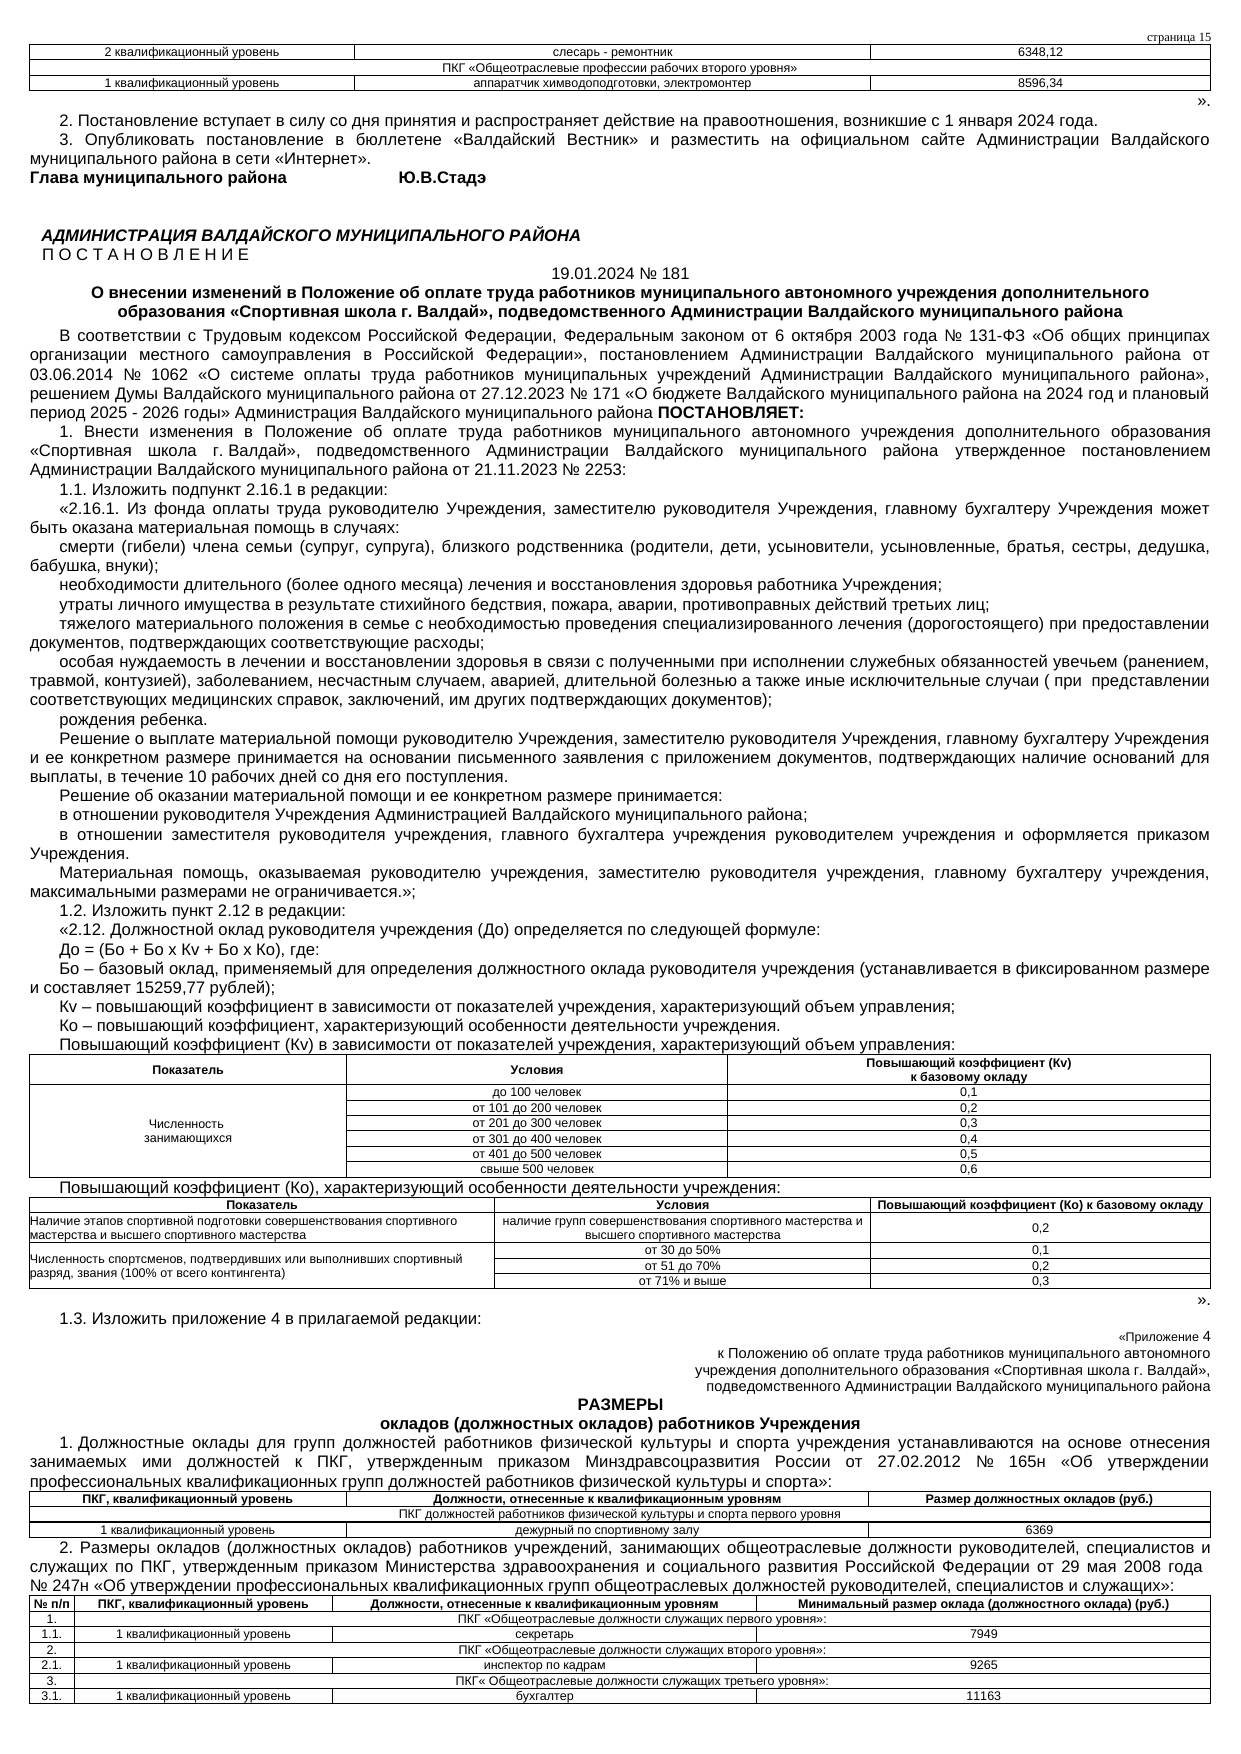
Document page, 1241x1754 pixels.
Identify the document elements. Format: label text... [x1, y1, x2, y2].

text 1.1. Изложить подпункт 2.16.1 в редакции: [29, 479, 1211, 498]
table_cell 1 квалификационный уровень [75, 1627, 332, 1642]
text образования «Спортивная школа г. Валдай», подведомственного Администрации Валдайского муниципального района [29, 302, 1211, 321]
text 1.2. Изложить пункт 2.12 в редакции: [29, 901, 1211, 920]
table_cell 6348,12 [871, 45, 1210, 59]
table_cell 0,1 [871, 1243, 1210, 1257]
text 1. Внести изменения в Положение об оплате труда работников муниципального автономного учреждения дополнительного образования «Спортивная школа г. Валдай», подведомственного Администрации Валдайского муниципального района утвержденное постановлением Администрации Валдайского муниципального района от 21.11.2023 № 2253: [29, 422, 1211, 479]
text В соответствии с Трудовым кодексом Российской Федерации, Федеральным законом от 6 октября 131-ФЗ «Об общих принципах организации местного самоуправления в Российской Федерации», постановлением Администрации Валдайского муниципального района от 03.06.2014 № 1062 «О системе оплаты труда работников муниципальных учреждений Администрации Валдайского муниципального района», решением Думы Валдайского муниципального района от 27.12.2023 № 171 «О бюджете Валдайского муниципального района на 2024 год и плановый период 2025 - 2026 годы» Администрация Валдайского муниципального района ПОСТАНОВЛЯЕТ: [29, 326, 1211, 422]
table_cell свыше 500 человек [347, 1162, 727, 1177]
table_cell 0,1 [728, 1085, 1210, 1099]
text рождения ребенка. [29, 709, 1211, 728]
table_cell от 101 до 200 человек [347, 1101, 727, 1115]
table_cell от 201 до 300 человек [347, 1116, 727, 1130]
text 1. Должностные оклады для групп должностей работников физической культуры и спорта учреждения устанавливаются на основе отнесения занимаемых ими должностей к ПКГ, утвержденным приказом Минздравсоцразвития России от 27.02.2012 № 165н «Об утверждении профессиональных квалификационных групп должностей работников физической культуры и спорта»: [29, 1433, 1211, 1491]
table_cell 0,2 [871, 1259, 1210, 1273]
text подведомственного Администрации Валдайского муниципального района [29, 1378, 1211, 1395]
table_cell от 401 до 500 человек [347, 1147, 727, 1161]
table_header Повышающий коэффициент (Кv) к базовому окладу [728, 1055, 1210, 1084]
text О внесении изменений в Положение об оплате труда работников муниципального автономного учреждения дополнительного [29, 283, 1211, 302]
text «Приложение 4 [29, 1328, 1211, 1344]
table_header Должности, отнесенные к квалификационным уровням [333, 1596, 756, 1611]
text смерти (гибели) члена семьи (супруг, супруга), близкого родственника (родители, дети, усыновители, усыновленные, братья, сестры, дедушка, бабушка, внуки); [29, 537, 1211, 575]
table_cell наличие групп совершенствования спортивного мастерства и высшего спортивного мастерства [495, 1213, 870, 1242]
table_header Должности, отнесенные к квалификационным уровням [347, 1492, 868, 1506]
table_header Показатель [30, 1055, 346, 1084]
table_cell до 100 человек [347, 1085, 727, 1099]
table_cell аппаратчик химводоподготовки, электромонтер [355, 76, 870, 90]
table_cell ПКГ «Общеотраслевые должности служащих второго уровня»: [75, 1643, 1210, 1657]
table_cell 1 квалификационный уровень [75, 1689, 332, 1703]
text Повышающий коэффициент (Кv) в зависимости от показателей учреждения, характеризующий объем управления: [29, 1035, 1211, 1054]
text Глава муниципального района Ю.В.Стадэ [29, 168, 1211, 187]
text ». [29, 1289, 1211, 1308]
table_cell 6369 [869, 1523, 1210, 1537]
text РАЗМЕРЫ [29, 1395, 1211, 1414]
text учреждения дополнительного образования «Спортивная школа г. Валдай», [29, 1361, 1211, 1378]
text До = (Бо + Бо x Кv + Бо x Кo), где: [29, 939, 1211, 958]
text Материальная помощь, оказываемая руководителю учреждения, заместителю руководителя учреждения, главному бухгалтеру учреждения, максимальными размерами не ограничивается.»; [29, 863, 1211, 901]
table_header Условия [495, 1198, 870, 1212]
table_cell 0,4 [728, 1131, 1210, 1146]
text 2. Постановление вступает в силу со дня принятия и распространяет действие на правоотношения, возникшие с 1 января 2024 года. [29, 110, 1211, 129]
table_header Показатель [30, 1198, 494, 1212]
table_cell 0,3 [871, 1274, 1210, 1288]
text 19.01.2024 № 181 [29, 264, 1211, 283]
table_cell 2. [30, 1643, 74, 1657]
text «2.12. Должностной оклад руководителя учреждения (До) определяется по следующей формуле: [29, 920, 1211, 939]
text 2. Размеры окладов (должностных окладов) работников учреждений, занимающих общеотраслевые должности руководителей, специалистов и служащих по ПКГ, утвержденным приказом Министерства здравоохранения и социального развития Российской Федерации от 29 мая 2008 года № 247н «Об утверждении профессиональных квалификационных групп общеотраслевых должностей руководителей, специалистов и служащих»: [29, 1538, 1211, 1595]
text тяжелого материального положения в семье с необходимостью проведения специализированного лечения (дорогостоящего) при предоставлении документов, подтверждающих соответствующие расходы; [29, 613, 1211, 652]
text необходимости длительного (более одного месяца) лечения и восстановления здоровья работника Учреждения; [29, 575, 1211, 594]
table_cell 2.1. [30, 1658, 74, 1672]
table_header Условия [347, 1055, 727, 1084]
text особая нуждаемость в лечении и восстановлении здоровья в связи с полученными при исполнении служебных обязанностей увечьем (ранением, травмой, контузией), заболеванием, несчастным случаем, аварией, длительной болезнью а также иные исключительные случаи ( при представлении соответствующих медицинских справок, заключений, им других подтверждающих документов); [29, 652, 1211, 709]
text Повышающий коэффициент (Кo), характеризующий особенности деятельности учреждения: [29, 1178, 1211, 1197]
subtitle П О С Т А Н О В Л Е Н И Е [42, 244, 1211, 264]
table_cell слесарь - ремонтник [355, 45, 870, 59]
text Бо – базовый оклад, применяемый для определения должностного оклада руководителя учреждения (устанавливается в фиксированном размере и составляет 15259,77 рублей); [29, 958, 1211, 997]
table_cell 2 квалификационный уровень [30, 45, 354, 59]
table_cell 0,2 [728, 1101, 1210, 1115]
text Решение о выплате материальной помощи руководителю Учреждения, заместителю руководителя Учреждения, главному бухгалтеру Учреждения и ее конкретном размере принимается на основании письменного заявления с приложением документов, подтверждающих наличие оснований для выплаты, в течение 10 рабочих дней со дня его поступления. [29, 728, 1211, 786]
table_cell 9265 [757, 1658, 1210, 1672]
table_header Минимальный размер оклада (должностного оклада) (руб.) [757, 1596, 1210, 1611]
table_cell ПКГ «Общеотраслевые должности служащих первого уровня»: [75, 1612, 1210, 1626]
table_cell 11163 [757, 1689, 1210, 1703]
table_cell ПКГ «Общеотраслевые профессии рабочих второго уровня» [30, 60, 1210, 75]
table_header ПКГ, квалификационный уровень [30, 1492, 346, 1506]
table_cell 1. [30, 1612, 74, 1626]
text Кv – повышающий коэффициент в зависимости от показателей учреждения, характеризующий объем управления; [29, 997, 1211, 1016]
text в отношении заместителя руководителя учреждения, главного бухгалтера учреждения руководителем учреждения и оформляется приказом Учреждения. [29, 824, 1211, 863]
table_cell 1 квалификационный уровень [75, 1658, 332, 1672]
table_cell бухгалтер [333, 1689, 756, 1703]
table_cell от 51 до 70% [495, 1259, 870, 1273]
table_cell ПКГ должностей работников физической культуры и спорта первого уровня [30, 1507, 1210, 1521]
text утраты личного имущества в результате стихийного бедствия, пожара, аварии, противоправных действий третьих лиц; [29, 594, 1211, 613]
text «2.16.1. Из фонда оплаты труда руководителю Учреждения, заместителю руководителя Учреждения, главному бухгалтеру Учреждения может быть оказана материальная помощь в случаях: [29, 498, 1211, 537]
table_header Размер должностных окладов (руб.) [869, 1492, 1210, 1506]
table_cell Наличие этапов спортивной подготовки совершенствования спортивного мастерства и высшего спортивного мастерства [30, 1213, 494, 1242]
table_header Повышающий коэффициент (Кo) к базовому окладу [871, 1198, 1210, 1212]
table_cell от 30 до 50% [495, 1243, 870, 1257]
table_header № п/п [30, 1596, 74, 1611]
table_cell 3.1. [30, 1689, 74, 1703]
text ». [29, 91, 1211, 110]
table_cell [30, 76, 354, 90]
table_cell 0,2 [871, 1213, 1210, 1242]
text к Положению об оплате труда работников муниципального автономного [29, 1344, 1211, 1361]
text 3. Опубликовать постановление в бюллетене «Валдайский Вестник» и разместить на официальном сайте Администрации Валдайского муниципального района в сети «Интернет». [29, 129, 1211, 168]
text Кo – повышающий коэффициент, характеризующий особенности деятельности учреждения. [29, 1016, 1211, 1035]
table_cell дежурный по спортивному залу [347, 1523, 868, 1537]
table_cell секретарь [333, 1627, 756, 1642]
subtitle АДМИНИСТРАЦИЯ ВАЛДАЙСКОГО МУНИЦИПАЛЬНОГО РАЙОНА [41, 225, 1211, 244]
table_cell инспектор по кадрам [333, 1658, 756, 1672]
table_cell 0,6 [728, 1162, 1210, 1177]
table_cell от 71% и выше [495, 1274, 870, 1288]
text окладов (должностных окладов) работников Учреждения [29, 1414, 1211, 1433]
table_cell от 301 до 400 человек [347, 1131, 727, 1146]
text в отношении руководителя Учреждения Администрацией Валдайского муниципального района; [29, 805, 1211, 824]
table_cell 1.1. [30, 1627, 74, 1642]
table_cell 0,3 [728, 1116, 1210, 1130]
table_cell Численность занимающихся [30, 1085, 346, 1177]
table_cell 1 квалификационный уровень [30, 1523, 346, 1537]
text 1.3. Изложить приложение 4 в прилагаемой редакции: [29, 1308, 1211, 1328]
table_cell 3. [30, 1674, 74, 1688]
table_header ПКГ, квалификационный уровень [75, 1596, 332, 1611]
table_cell ПКГ« Общеотраслевые должности служащих третьего уровня»: [75, 1674, 1210, 1688]
table_cell 7949 [757, 1627, 1210, 1642]
text Решение об оказании материальной помощи и ее конкретном размере принимается: [29, 786, 1211, 805]
table_cell 8596,34 [871, 76, 1210, 90]
table_cell Численность спортсменов, подтвердивших или выполнивших спортивный разряд, звания (100% от всего контингента) [30, 1243, 494, 1288]
table_cell 0,5 [728, 1147, 1210, 1161]
